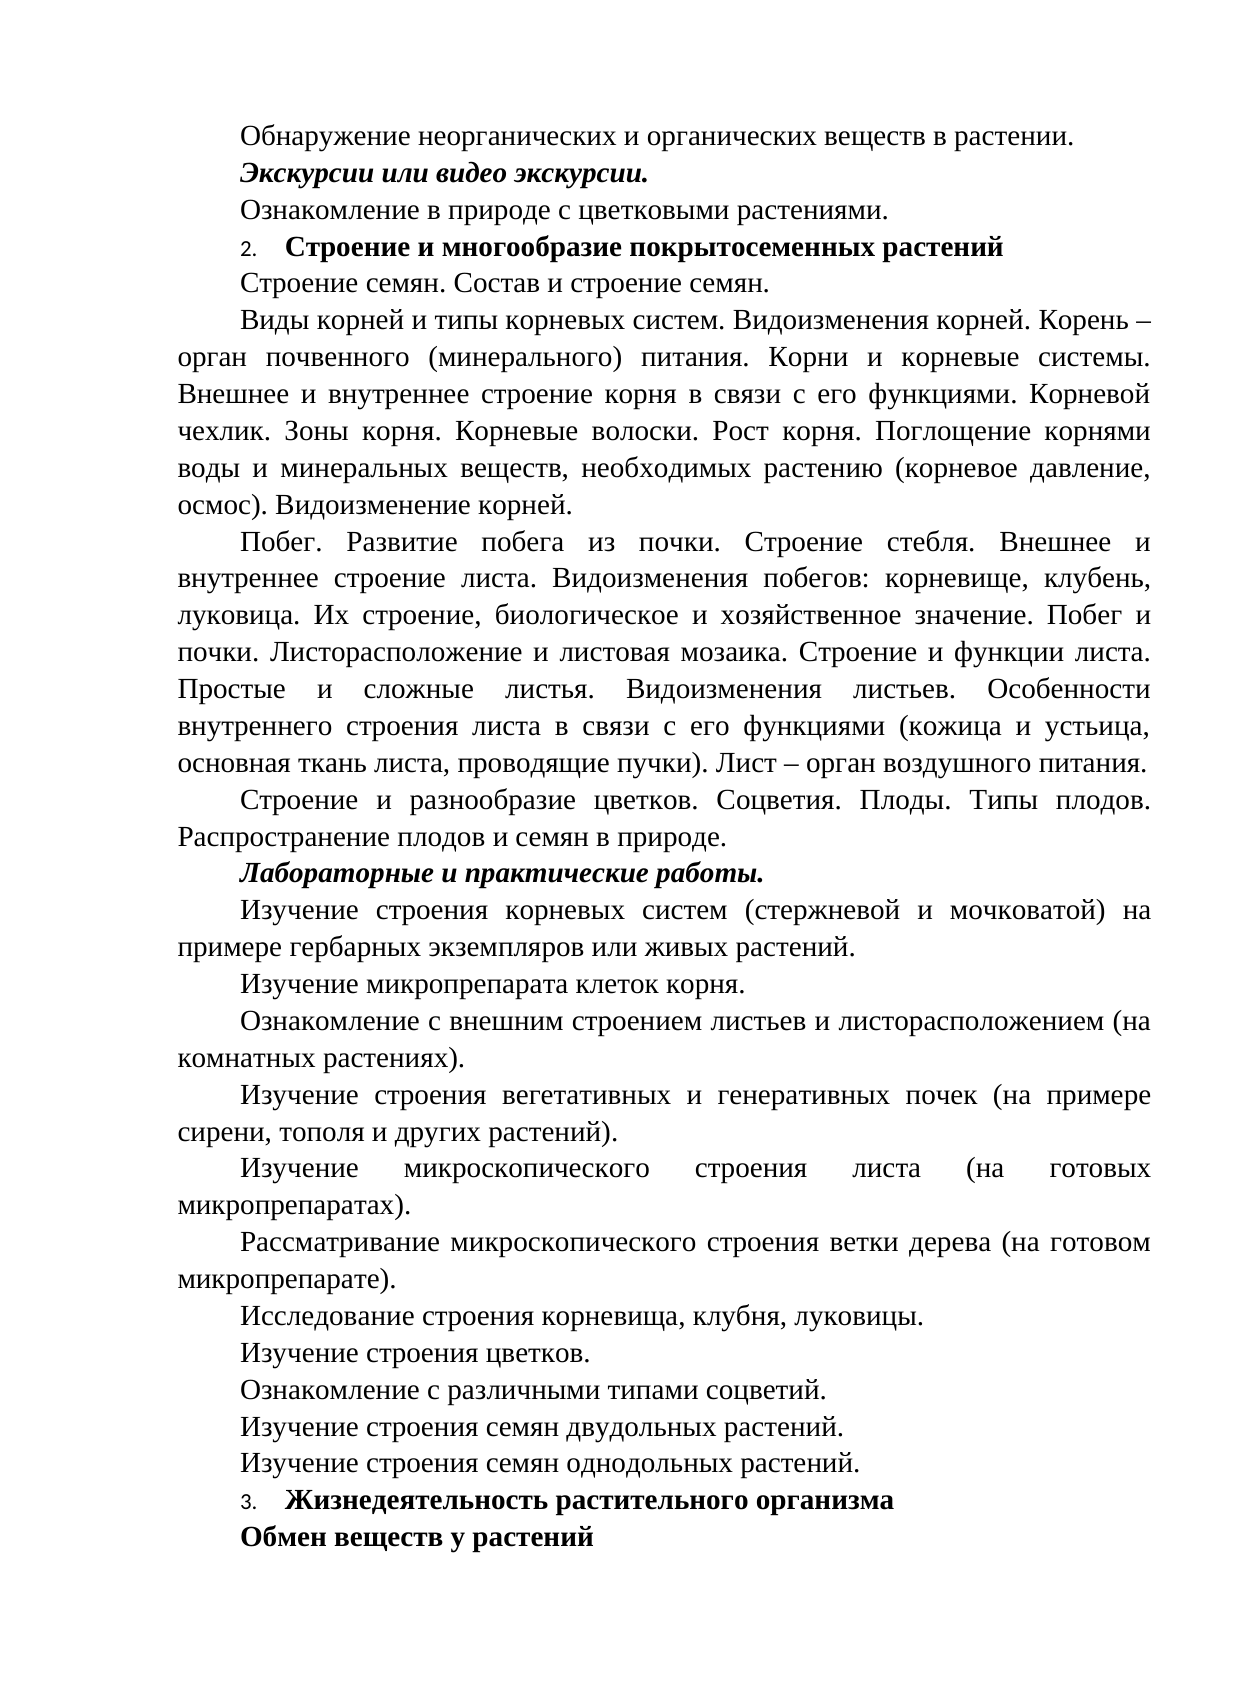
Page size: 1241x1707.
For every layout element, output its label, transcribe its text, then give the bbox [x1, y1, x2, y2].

text Изучение строения семян однодольных растений. [177, 1446, 1152, 1479]
text Ознакомление с внешним строением листьев и листорасположением (на комнатных растениях). [177, 1003, 1152, 1073]
text Изучение микропрепарата клеток корня. [177, 966, 1152, 1000]
text Изучение строения цветков. [177, 1335, 1152, 1368]
text Лабораторные и практические работы. [177, 856, 1152, 889]
text Изучение строения семян двудольных растений. [177, 1409, 1152, 1442]
text Экскурсии или видео экскурсии. [177, 155, 1152, 188]
text Строение и разнообразие цветков. Соцветия. Плоды. Типы плодов. Распространение плодов и семян в природе. [177, 782, 1152, 852]
text Побег. Развитие побега из почки. Строение стебля. Внешнее и внутреннее строение листа. Видоизменения побегов: корневище, клубень, луковица. Их строение, биологическое и хозяйственное значение. Побег и почки. Листорасположение и листовая мозаика. Строение и функции листа. Простые и сложные листья. Видоизменения листьев. Особенности внутреннего строения листа в связи с его функциями (кожица и устьица, основная ткань листа, проводящие пучки). Лист – орган воздушного питания. [177, 524, 1152, 778]
text Изучение строения вегетативных и генеративных почек (на примере сирени, тополя и других растений). [177, 1077, 1152, 1147]
text Обнаружение неорганических и органических веществ в растении. [177, 118, 1152, 152]
text Ознакомление в природе с цветковыми растениями. [177, 192, 1152, 225]
text Рассматривание микроскопического строения ветки дерева (на готовом микропрепарате). [177, 1224, 1152, 1295]
text Изучение микроскопического строения листа (на готовых микропрепаратах). [177, 1151, 1152, 1221]
text Обмен веществ у растений [177, 1519, 1152, 1553]
text Строение семян. Состав и строение семян. [177, 266, 1152, 299]
text Изучение строения корневых систем (стержневой и мочковатой) на примере гербарных экземпляров или живых растений. [177, 892, 1152, 963]
text Исследование строения корневища, клубня, луковицы. [177, 1298, 1152, 1332]
list Строение и многообразие покрытосеменных растений [240, 229, 1152, 262]
text Ознакомление с различными типами соцветий. [177, 1372, 1152, 1405]
list Жизнедеятельность растительного организма [240, 1482, 1152, 1516]
text Виды корней и типы корневых систем. Видоизменения корней. Корень – орган почвенного (минерального) питания. Корни и корневые системы. Внешнее и внутреннее строение корня в связи с его функциями. Корневой чехлик. Зоны корня. Корневые волоски. Рост корня. Поглощение корнями воды и минеральных веществ, необходимых растению (корневое давление, осмос). Видоизменение корней. [177, 302, 1152, 520]
